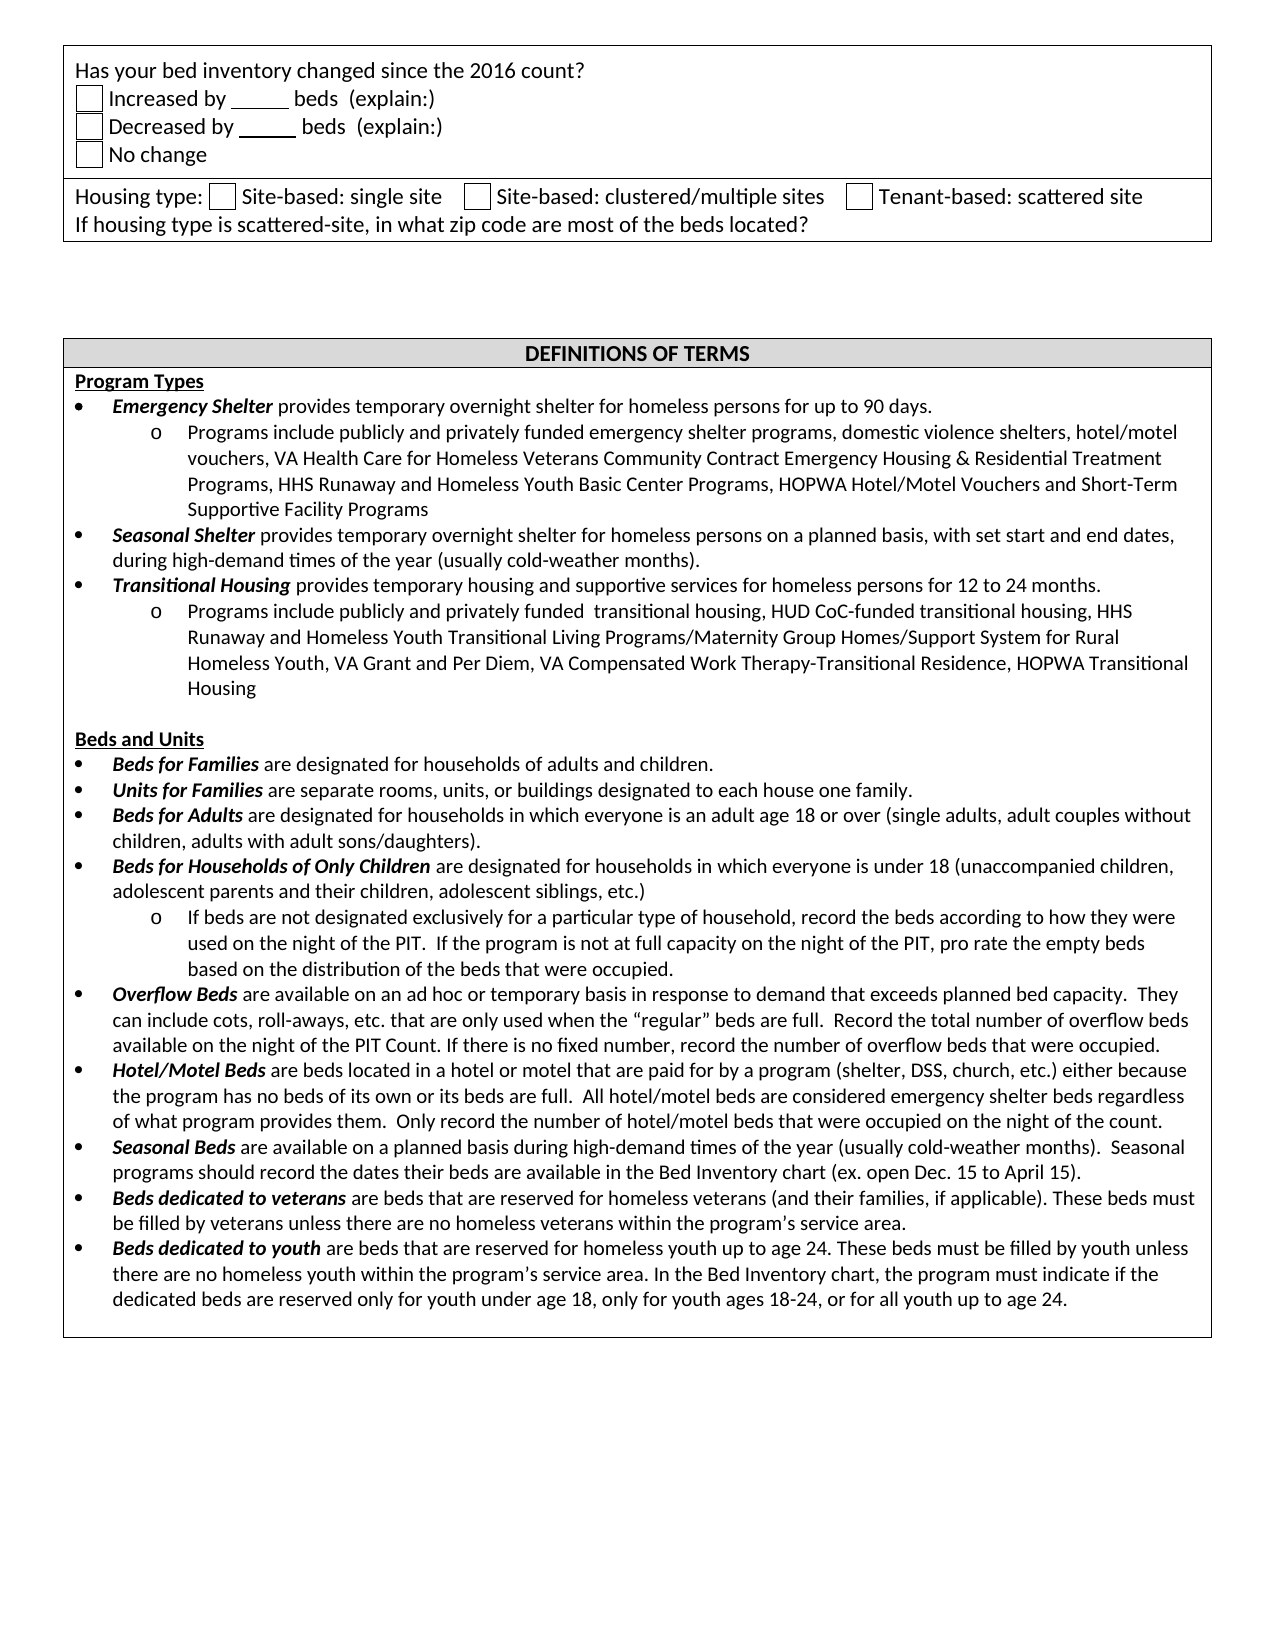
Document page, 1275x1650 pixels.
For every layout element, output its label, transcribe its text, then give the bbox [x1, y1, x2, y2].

table_cell Has your bed inventory changed since the 2016 count? Increased by beds (explain:) Decreased by beds (explain:) No change [64, 46, 1211, 178]
table_cell Program Types Emergency Shelter provides temporary overnight shelter for homeless persons for up to 90 days. Programs include publicly and privately funded emergency shelter programs, domestic violence shelters, hotel/motel vouchers, VA Health Care for Homeless Veterans Community Contract Emergency Housing & Residential Treatment Programs, HHS Runaway and Homeless Youth Basic Center Programs, HOPWA Hotel/Motel Vouchers and Short-Term Supportive Facility Programs Seasonal Shelter provides temporary overnight shelter for homeless persons on a planned basis, with set start and end dates, during high-demand times of the year (usually cold-weather months). Transitional Housing provides temporary housing and supportive services for homeless persons for 12 to 24 months. Programs include publicly and privately funded transitional housing, HUD CoC-funded transitional housing, HHS Runaway and Homeless Youth Transitional Living Programs/Maternity Group Homes/Support System for Rural Homeless Youth, VA Grant and Per Diem, VA Compensated Work Therapy-Transitional Residence, HOPWA Transitional Housing Beds and Units Beds for Families are designated for households of adults and children. Units for Families are separate rooms, units, or buildings designated to each house one family. Beds for Adults are designated for households in which everyone is an adult age 18 or over (single adults, adult couples without children, adults with adult sons/daughters). Beds for Households of Only Children are designated for households in which everyone is under 18 (unaccompanied children, adolescent parents and their children, adolescent siblings, etc.) If beds are not designated exclusively for a particular type of household, record the beds according to how they were used on the night of the PIT. If the program is not at full capacity on the night of the PIT, pro rate the empty beds based on the distribution of the beds that were occupied. Overflow Beds are available on an ad hoc or temporary basis in response to demand that exceeds planned bed capacity. They can include cots, roll-aways, etc. that are only used when the “regular” beds are full. Record the total number of overflow beds available on the night of the PIT Count. If there is no fixed number, record the number of overflow beds that were occupied. Hotel/Motel Beds are beds located in a hotel or motel that are paid for by a program (shelter, DSS, church, etc.) either because the program has no beds of its own or its beds are full. All hotel/motel beds are considered emergency shelter beds regardless of what program provides them. Only record the number of hotel/motel beds that were occupied on the night of the count. Seasonal Beds are available on a planned basis during high-demand times of the year (usually cold-weather months). Seasonal programs should record the dates their beds are available in the Bed Inventory chart (ex. open Dec. 15 to April 15). Beds dedicated to veterans are beds that are reserved for homeless veterans (and their families, if applicable). These beds must be filled by veterans unless there are no homeless veterans within the program’s service area. Beds dedicated to youth are beds that are reserved for homeless youth up to age 24. These beds must be filled by youth unless there are no homeless youth within the program’s service area. In the Bed Inventory chart, the program must indicate if the dedicated beds are reserved only for youth under age 18, only for youth ages 18-24, or for all youth up to age 24. [64, 368, 1211, 1337]
table_cell Housing type: Site-based: single site Site-based: clustered/multiple sites Tenant-based: scattered site If housing type is scattered-site, in what zip code are most of the beds located? [64, 179, 1211, 241]
table_header DEFINITIONS OF TERMS [64, 339, 1211, 367]
